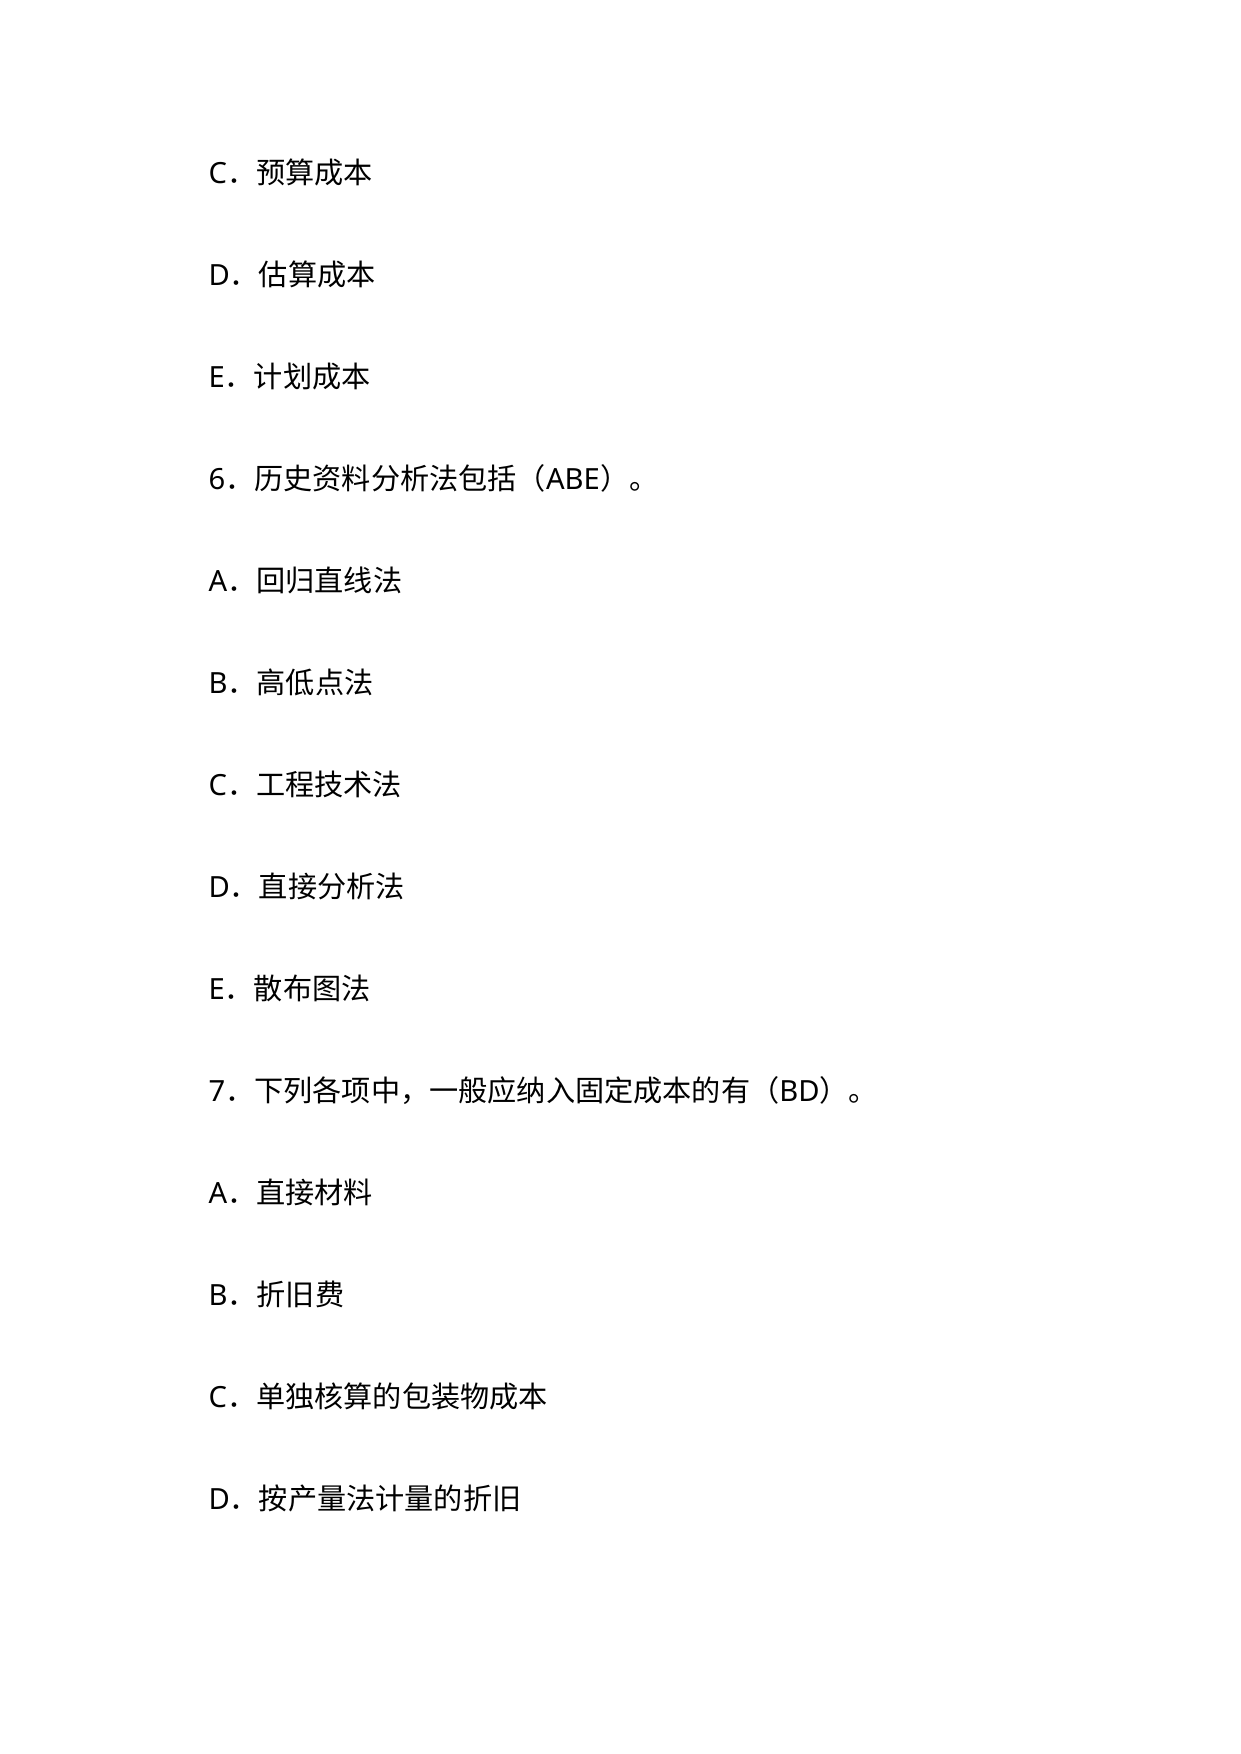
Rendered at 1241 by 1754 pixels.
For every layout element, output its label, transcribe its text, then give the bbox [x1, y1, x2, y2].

text B．折旧费 [150, 1272, 1090, 1314]
text B．高低点法 [150, 660, 1090, 702]
text C．预算成本 [150, 150, 1090, 192]
text C．工程技术法 [150, 762, 1090, 804]
text 6．历史资料分析法包括（ABE）。 [150, 456, 1090, 498]
text E．计划成本 [150, 354, 1090, 396]
text D．估算成本 [150, 252, 1090, 294]
text A．直接材料 [150, 1170, 1090, 1212]
text 7．下列各项中，一般应纳入固定成本的有（BD）。 [150, 1068, 1090, 1110]
text E．散布图法 [150, 966, 1090, 1008]
text D．直接分析法 [150, 864, 1090, 906]
text A．回归直线法 [150, 558, 1090, 600]
text D．按产量法计量的折旧 [150, 1476, 1090, 1518]
text C．单独核算的包装物成本 [150, 1374, 1090, 1416]
